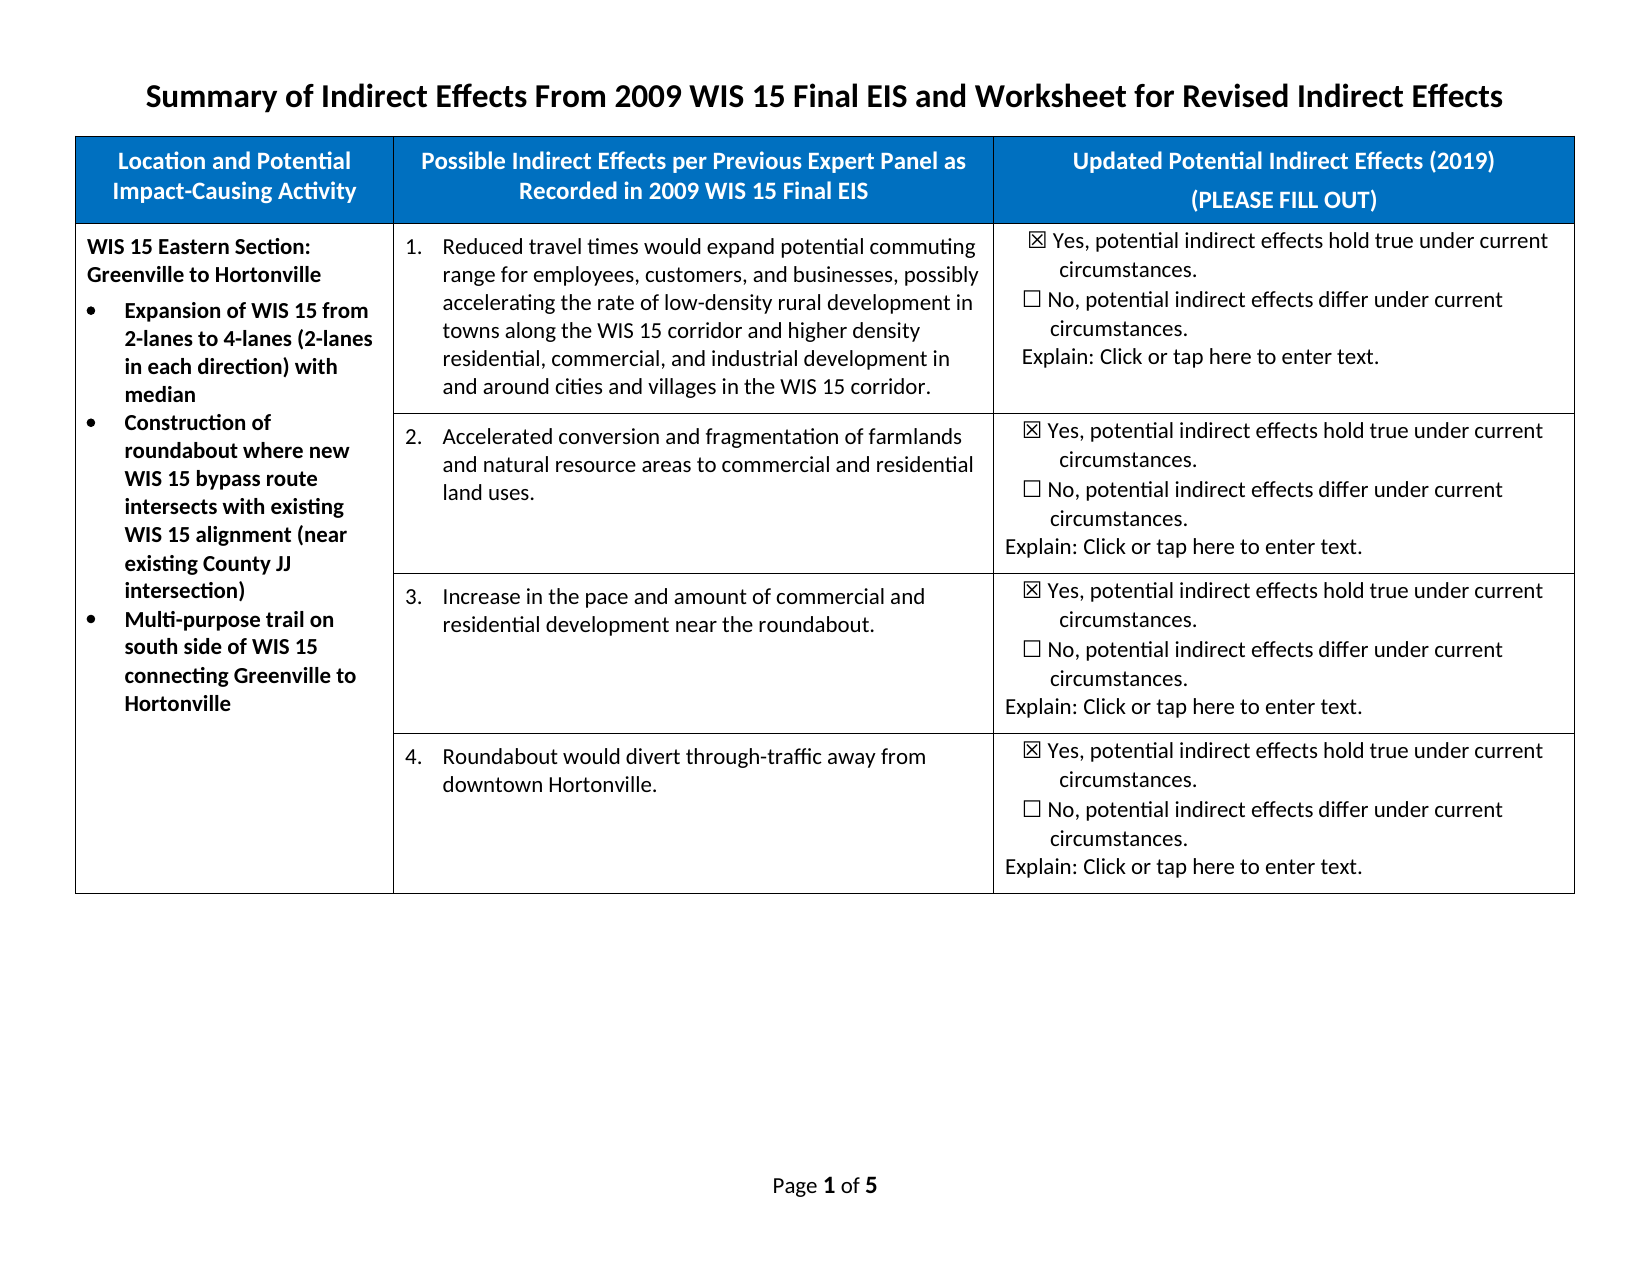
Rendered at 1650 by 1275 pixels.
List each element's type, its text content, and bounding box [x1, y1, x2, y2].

table_cell Increase in the pace and amount of commercial and residential development near the roundabout. [394, 574, 993, 733]
table_cell Yes, potential indirect effects hold true under current circumstances. No, potential indirect effects differ under current circumstances. Explain: [994, 224, 1574, 413]
table_header Updated Potential Indirect Effects (2019) (PLEASE FILL OUT) [994, 137, 1574, 223]
table_cell Yes, potential indirect effects hold true under current circumstances. No, potential indirect effects differ under current circumstances. Explain: [994, 574, 1574, 733]
table_cell Yes, potential indirect effects hold true under current circumstances. No, potential indirect effects differ under current circumstances. Explain: [994, 734, 1574, 893]
table_cell Roundabout would divert through-traffic away from downtown Hortonville. [394, 734, 993, 893]
table_cell Accelerated conversion and fragmentation of farmlands and natural resource areas to commercial and residential land uses. [394, 414, 993, 573]
text Summary of Indirect Effects From 2009 WIS 15 Final EIS and Worksheet for Revised Indirect Effects [75, 75, 1575, 116]
table_cell WIS 15 Eastern Section: Greenville to Hortonville Expansion of WIS 15 from 2-lanes to 4-lanes (2-lanes in each direction) with median Construction of roundabout where new WIS 15 bypass route intersects with existing WIS 15 alignment (near existing County JJ intersection) Multi-purpose trail on south side of WIS 15 connecting Greenville to Hortonville [76, 224, 393, 893]
table_header Location and Potential Impact-Causing Activity [76, 137, 393, 223]
table_cell Reduced travel times would expand potential commuting range for employees, customers, and businesses, possibly accelerating the rate of low-density rural development in towns along the WIS 15 corridor and higher density residential, commercial, and industrial development in and around cities and villages in the WIS 15 corridor. [394, 224, 993, 413]
table_cell Yes, potential indirect effects hold true under current circumstances. No, potential indirect effects differ under current circumstances. Explain: [994, 414, 1574, 573]
table_header Possible Indirect Effects per Previous Expert Panel as Recorded in 2009 WIS 15 Final EIS [394, 137, 993, 223]
